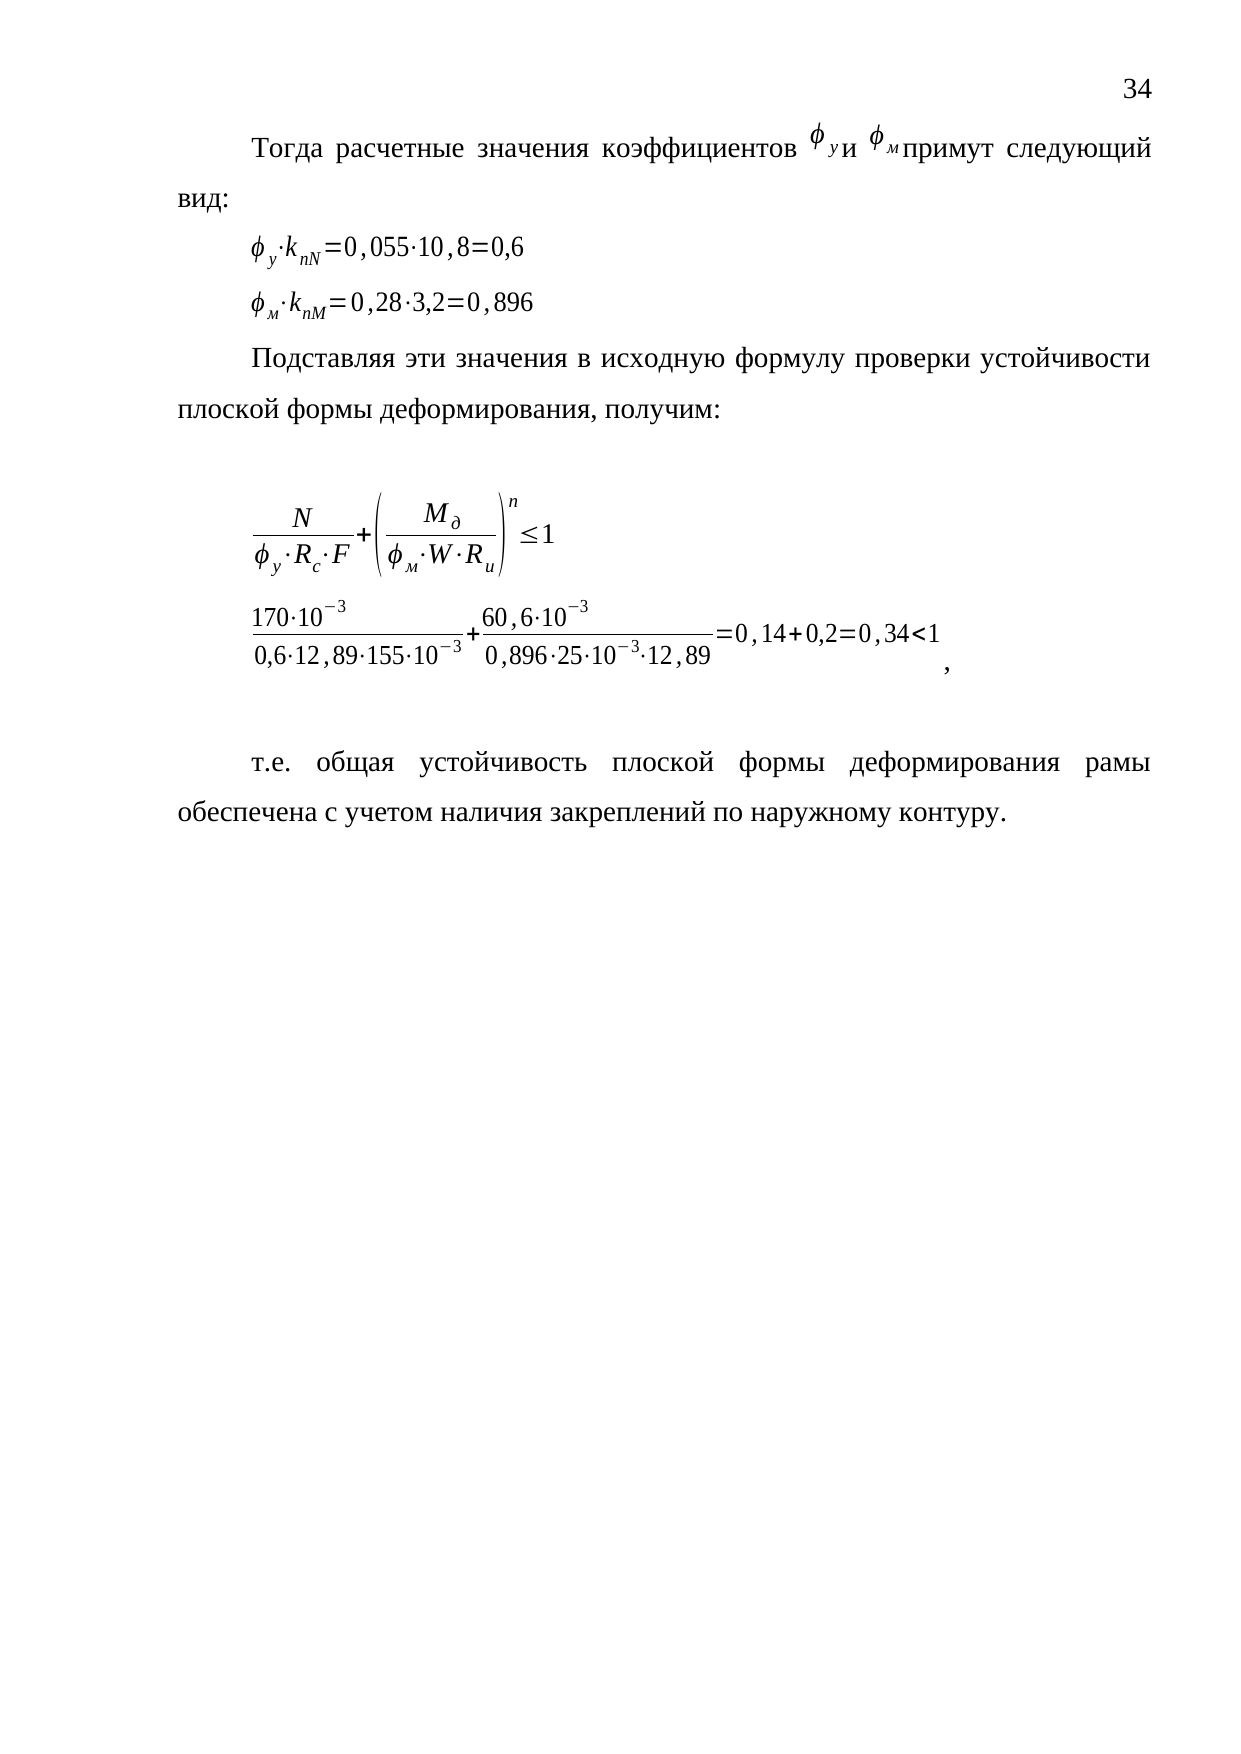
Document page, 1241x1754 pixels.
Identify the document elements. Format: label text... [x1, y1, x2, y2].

text т.е. общая устойчивость плоской формы деформирования рамы обеспечена с учетом наличия закреплений по наружному контуру. [177, 744, 1152, 828]
text , [177, 597, 1152, 677]
text Подставляя эти значения в исходную формулу проверки устойчивости плоской формы деформирования, получим: [177, 341, 1152, 424]
text Тогда расчетные значения коэффициентов и примут следующий вид: [177, 118, 1152, 214]
